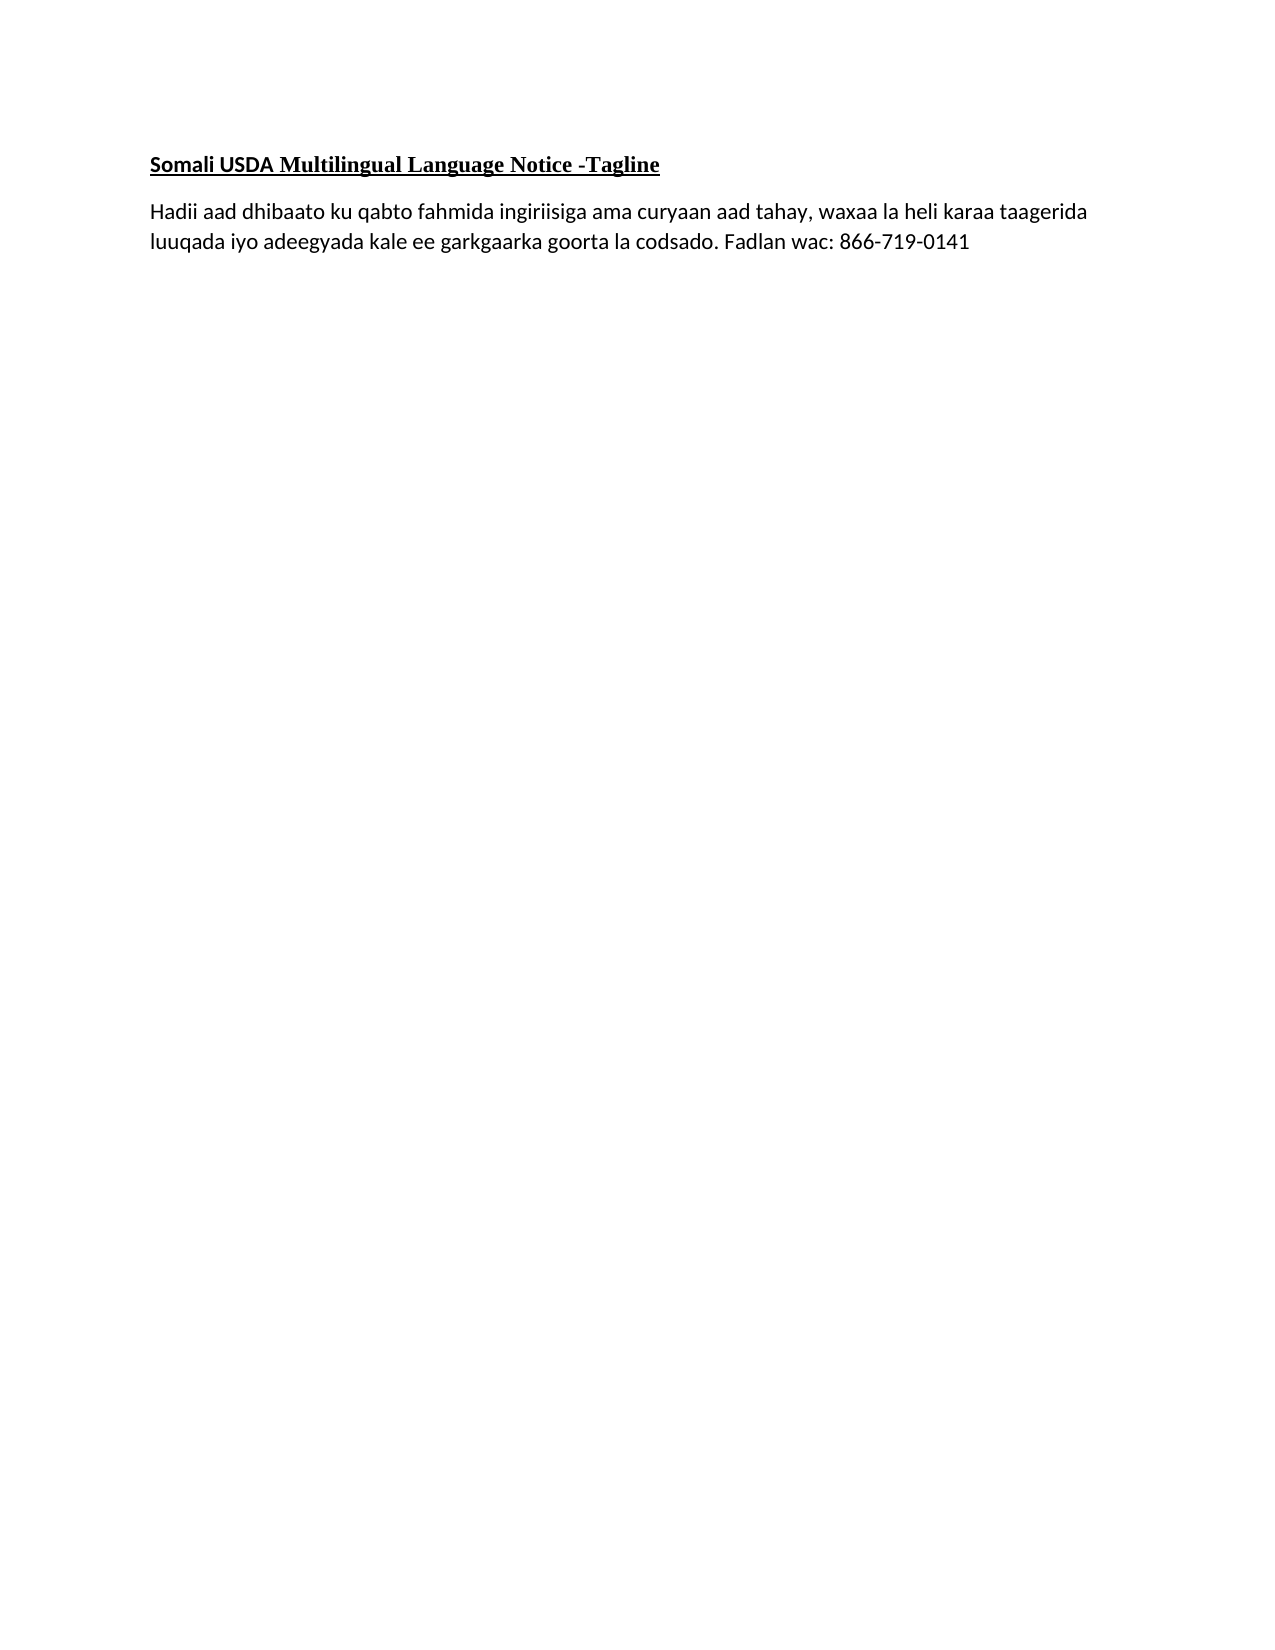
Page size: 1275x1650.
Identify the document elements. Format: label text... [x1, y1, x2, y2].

text Somali USDA Multilingual Language Notice -Tagline [150, 150, 1125, 178]
text Hadii aad dhibaato ku qabto fahmida ingiriisiga ama curyaan aad tahay, waxaa la heli karaa taagerida luuqada iyo adeegyada kale ee garkgaarka goorta la codsado. Fadlan wac: 866-719-0141 [150, 197, 1125, 255]
